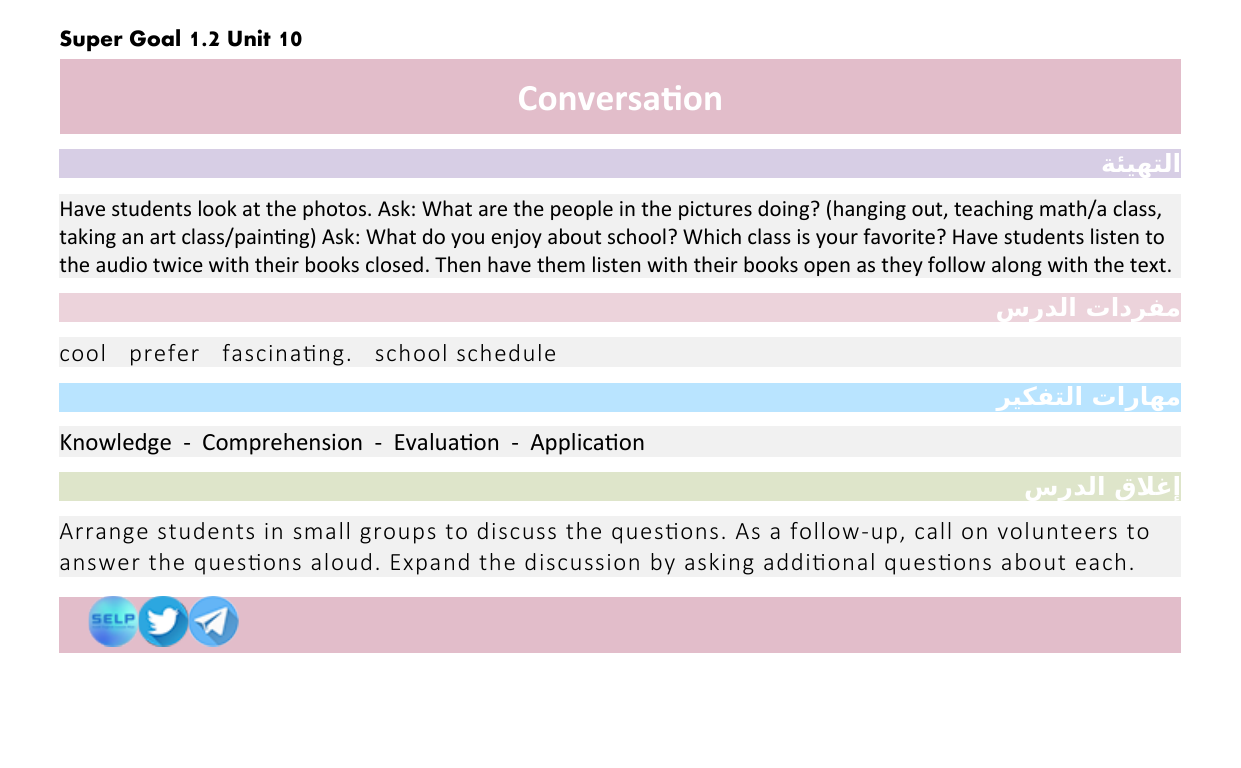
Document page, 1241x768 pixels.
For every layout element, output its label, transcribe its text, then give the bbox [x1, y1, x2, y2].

text إغلاق الدرس [59, 472, 1181, 501]
text التهيئة [59, 149, 1181, 178]
text مهارات التفكير [59, 383, 1181, 412]
text مفردات الدرس [59, 293, 1181, 322]
picture [88, 596, 239, 647]
